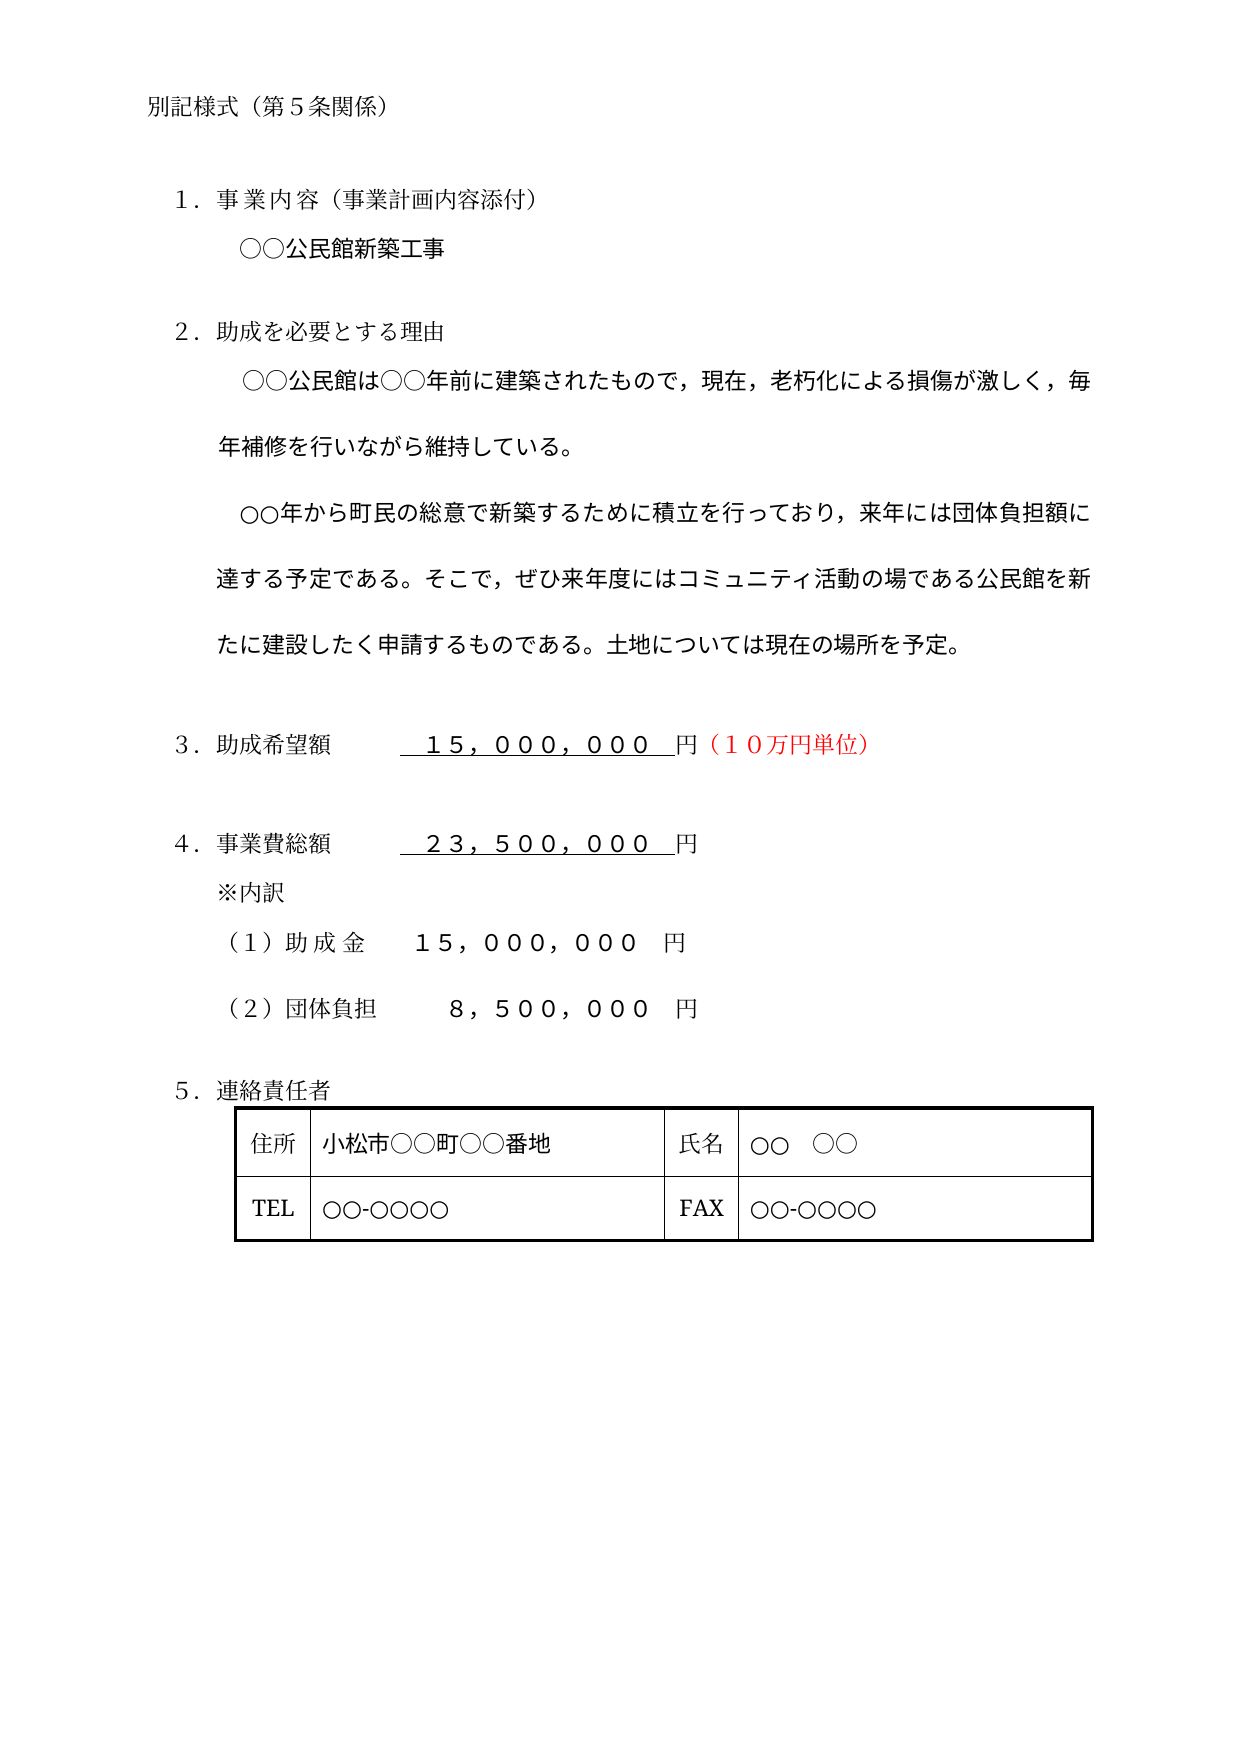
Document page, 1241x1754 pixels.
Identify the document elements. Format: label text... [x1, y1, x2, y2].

text ○○公民館新築工事 [148, 215, 1092, 281]
table_cell ○○-○○○○ [739, 1177, 1091, 1239]
text ○○公民館は○○年前に建築されたもので，現在，老朽化による損傷が激しく，毎年補修を行いながら維持している。 [173, 347, 1092, 479]
table_header 住所 [237, 1110, 310, 1176]
table_header 氏名 [665, 1110, 738, 1176]
text （１）助成金 １５，０００，０００ 円 [148, 908, 1092, 974]
table_cell FAX [665, 1177, 738, 1239]
table_cell TEL [237, 1177, 310, 1239]
table_header ○○ ○○ [739, 1110, 1091, 1176]
text ※内訳 [148, 875, 1092, 908]
table_cell ○○-○○○○ [311, 1177, 664, 1239]
text １．事業内容（事業計画内容添付） [148, 182, 1092, 215]
text ４．事業費総額 ２３，５００，０００ 円 [148, 809, 1092, 875]
text （２）団体負担 ８，５００，０００ 円 [148, 974, 1092, 1040]
text ２．助成を必要とする理由 [148, 314, 1092, 347]
text ５．連絡責任者 [148, 1073, 1092, 1106]
text ３．助成希望額 １５，０００，０００ 円（１０万円単位） [148, 710, 1092, 776]
text ○○年から町民の総意で新築するために積立を行っており，来年には団体負担額に達する予定である。そこで，ぜひ来年度にはコミュニティ活動の場である公民館を新たに建設したく申請するものである。土地については現在の場所を予定。 [216, 479, 1092, 677]
table_header 小松市○○町○○番地 [311, 1110, 664, 1176]
